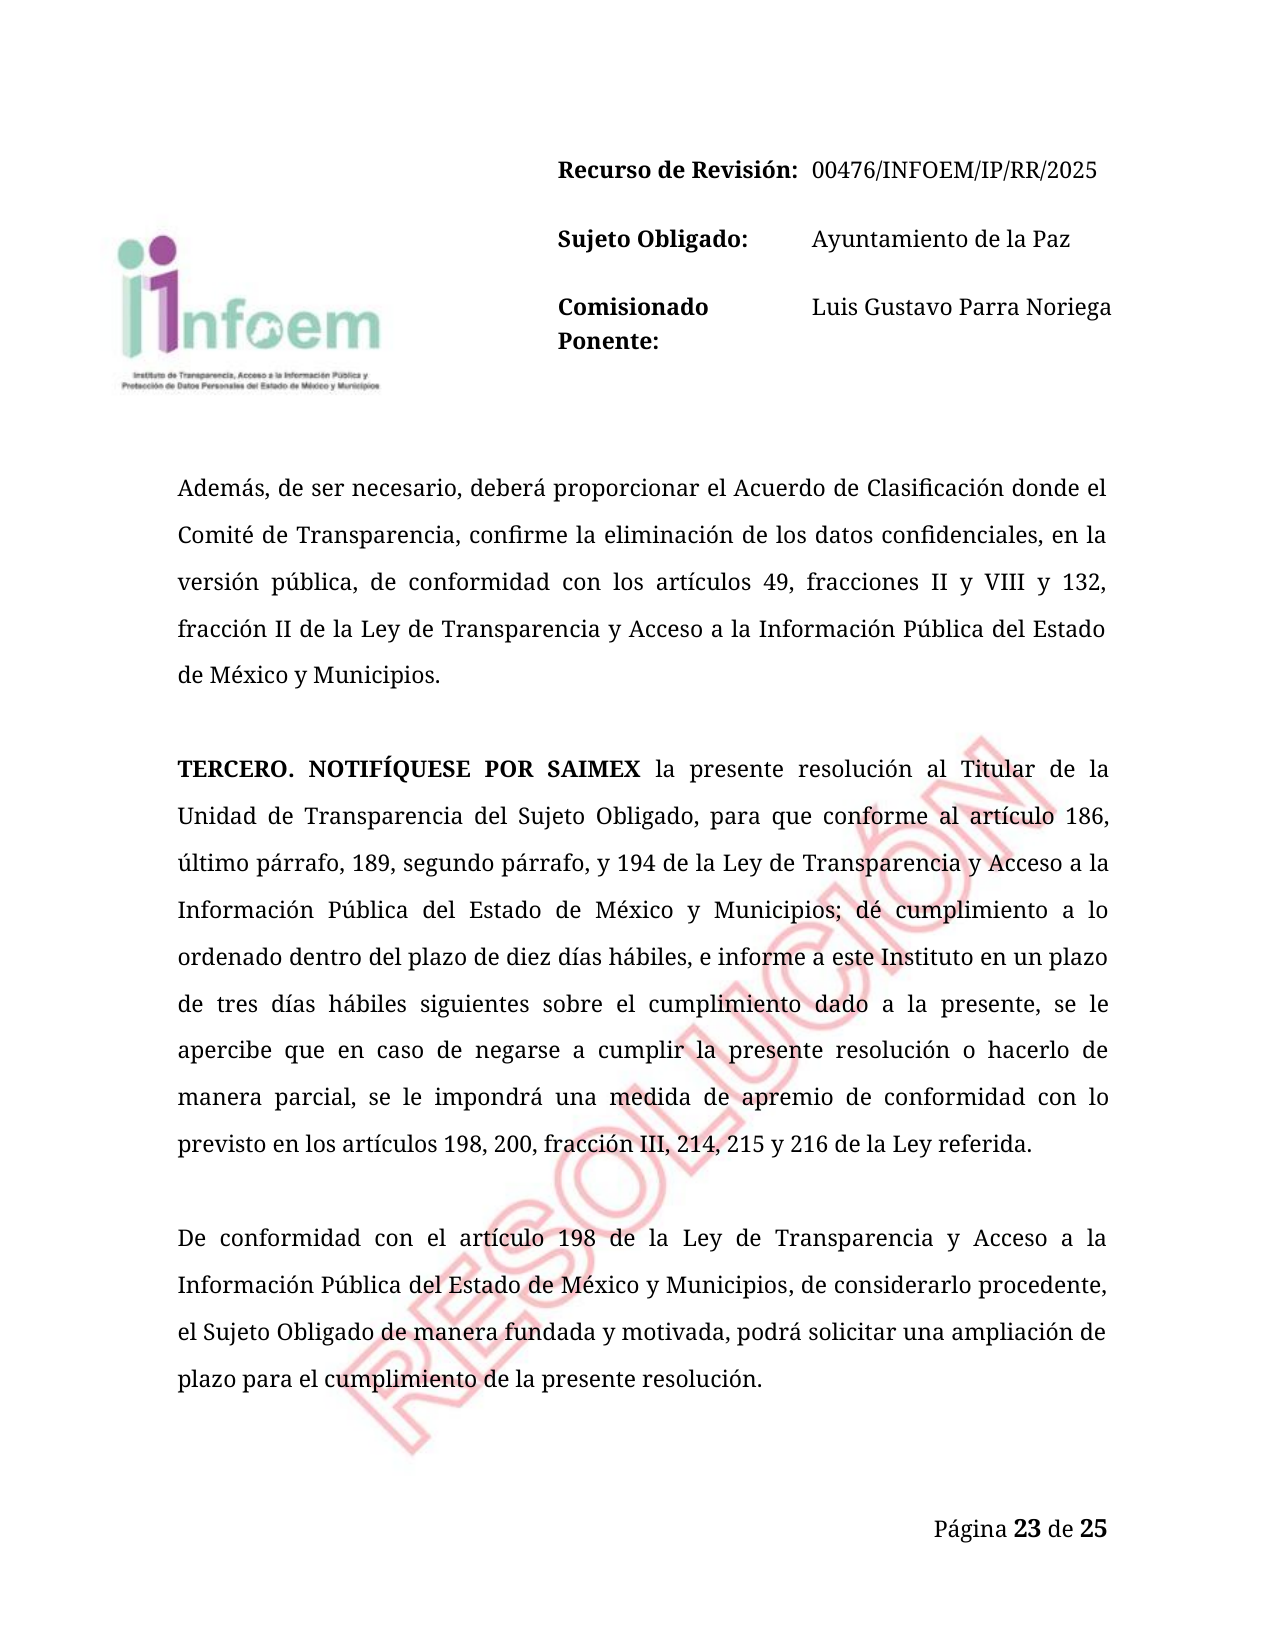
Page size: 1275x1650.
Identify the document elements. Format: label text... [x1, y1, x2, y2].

text TERCERO. NOTIFÍQUESE POR SAIMEX la presente resolución al Titular de la Unidad de Transparencia del Sujeto Obligado, para que conforme al artículo 186, último párrafo, 189, segundo párrafo, y 194 de la Ley de Transparencia y Acceso a la Información Pública del Estado de México y Municipios; dé cumplimiento a lo ordenado dentro del plazo de diez días hábiles, e informe a este Instituto en un plazo de tres días hábiles siguientes sobre el cumplimiento dado a la presente, se le apercibe que en caso de negarse a cumplir la presente resolución o hacerlo de manera parcial, se le impondrá una medida de apremio de conformidad con lo previsto en los artículos 198, 200, fracción III, 214, 215 y 216 de la Ley referida. [177, 753, 1110, 1159]
text Además, de ser necesario, deberá proporcionar el Acuerdo de Clasificación donde el Comité de Transparencia, confirme la eliminación de los datos confidenciales, en la versión pública, de conformidad con los artículos 49, fracciones II y VIII y 132, fracción II de la Ley de Transparencia y Acceso a la Información Pública del Estado de México y Municipios. [177, 472, 1107, 691]
text De conformidad con el artículo 198 de la Ley de Transparencia y Acceso a la Información Pública del Estado de México y Municipios, de considerarlo procedente, el Sujeto Obligado de manera fundada y motivada, podrá solicitar una ampliación de plazo para el cumplimiento de la presente resolución. [177, 1222, 1107, 1394]
picture [925, 170, 934, 177]
picture [0, 170, 1275, 1650]
picture [827, 170, 833, 177]
picture [1062, 170, 1068, 177]
picture [814, 170, 820, 177]
